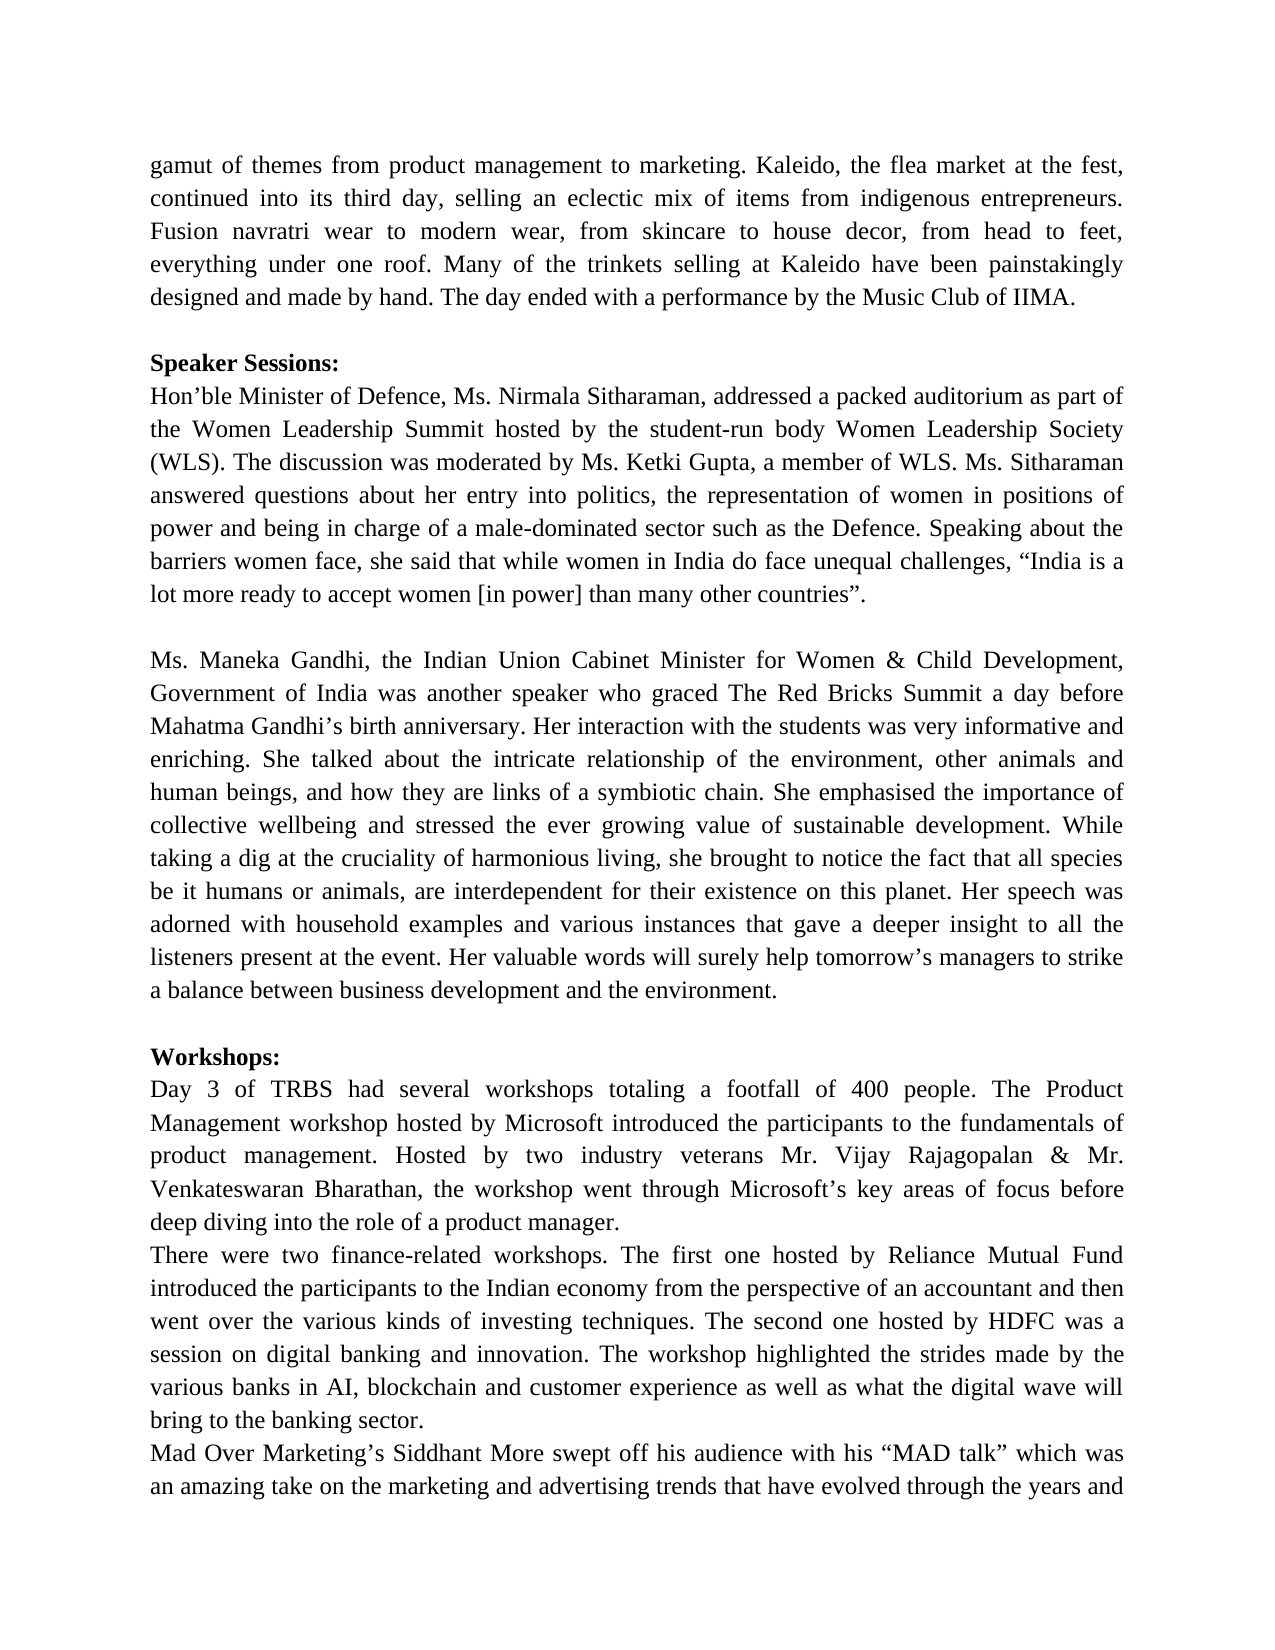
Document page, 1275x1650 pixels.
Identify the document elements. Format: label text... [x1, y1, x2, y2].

text Ms. Maneka Gandhi, the Indian Union Cabinet Minister for Women & Child Development, Government of India was another speaker who graced The Red Bricks Summit a day before Mahatma Gandhi’s birth anniversary. Her interaction with the students was very informative and enriching. She talked about the intricate relationship of the environment, other animals and human beings, and how they are links of a symbiotic chain. She emphasised the importance of collective wellbeing and stressed the ever growing value of sustainable development. While taking a dig at the cruciality of harmonious living, she brought to notice the fact that all species be it humans or animals, are interdependent for their existence on this planet. Her speech was adorned with household examples and various instances that gave a deeper insight to all the listeners present at the event. Her valuable words will surely help tomorrow’s managers to strike a balance between business development and the environment. [150, 645, 1125, 1004]
text Hon’ble Minister of Defence, Ms. Nirmala Sitharaman, addressed a packed auditorium as part of the Women Leadership Summit hosted by the student-run body Women Leadership Society (WLS). The discussion was moderated by Ms. Ketki Gupta, a member of WLS. Ms. Sitharaman answered questions about her entry into politics, the representation of women in positions of power and being in charge of a male-dominated sector such as the Defence. Speaking about the barriers women face, she said that while women in India do face unequal challenges, “India is a lot more ready to accept women [in power] than many other countries”. [150, 381, 1125, 608]
text Day 3 of TRBS had several workshops totaling a footfall of 400 people. The Product Management workshop hosted by Microsoft introduced the participants to the fundamentals of product management. Hosted by two industry veterans Mr. Vijay Rajagopalan & Mr. Venkateswaran Bharathan, the workshop went through Microsoft’s key areas of focus before deep diving into the role of a product manager. [150, 1074, 1125, 1235]
text Speaker Sessions: [150, 348, 1125, 377]
text There were two finance-related workshops. The first one hosted by Reliance Mutual Fund introduced the participants to the Indian economy from the perspective of an accountant and then went over the various kinds of investing techniques. The second one hosted by HDFC was a session on digital banking and innovation. The workshop highlighted the strides made by the various banks in AI, blockchain and customer experience as well as what the digital wave will bring to the banking sector. [150, 1240, 1125, 1433]
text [150, 150, 1125, 311]
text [150, 1438, 1125, 1499]
text Workshops: [150, 1042, 1125, 1070]
